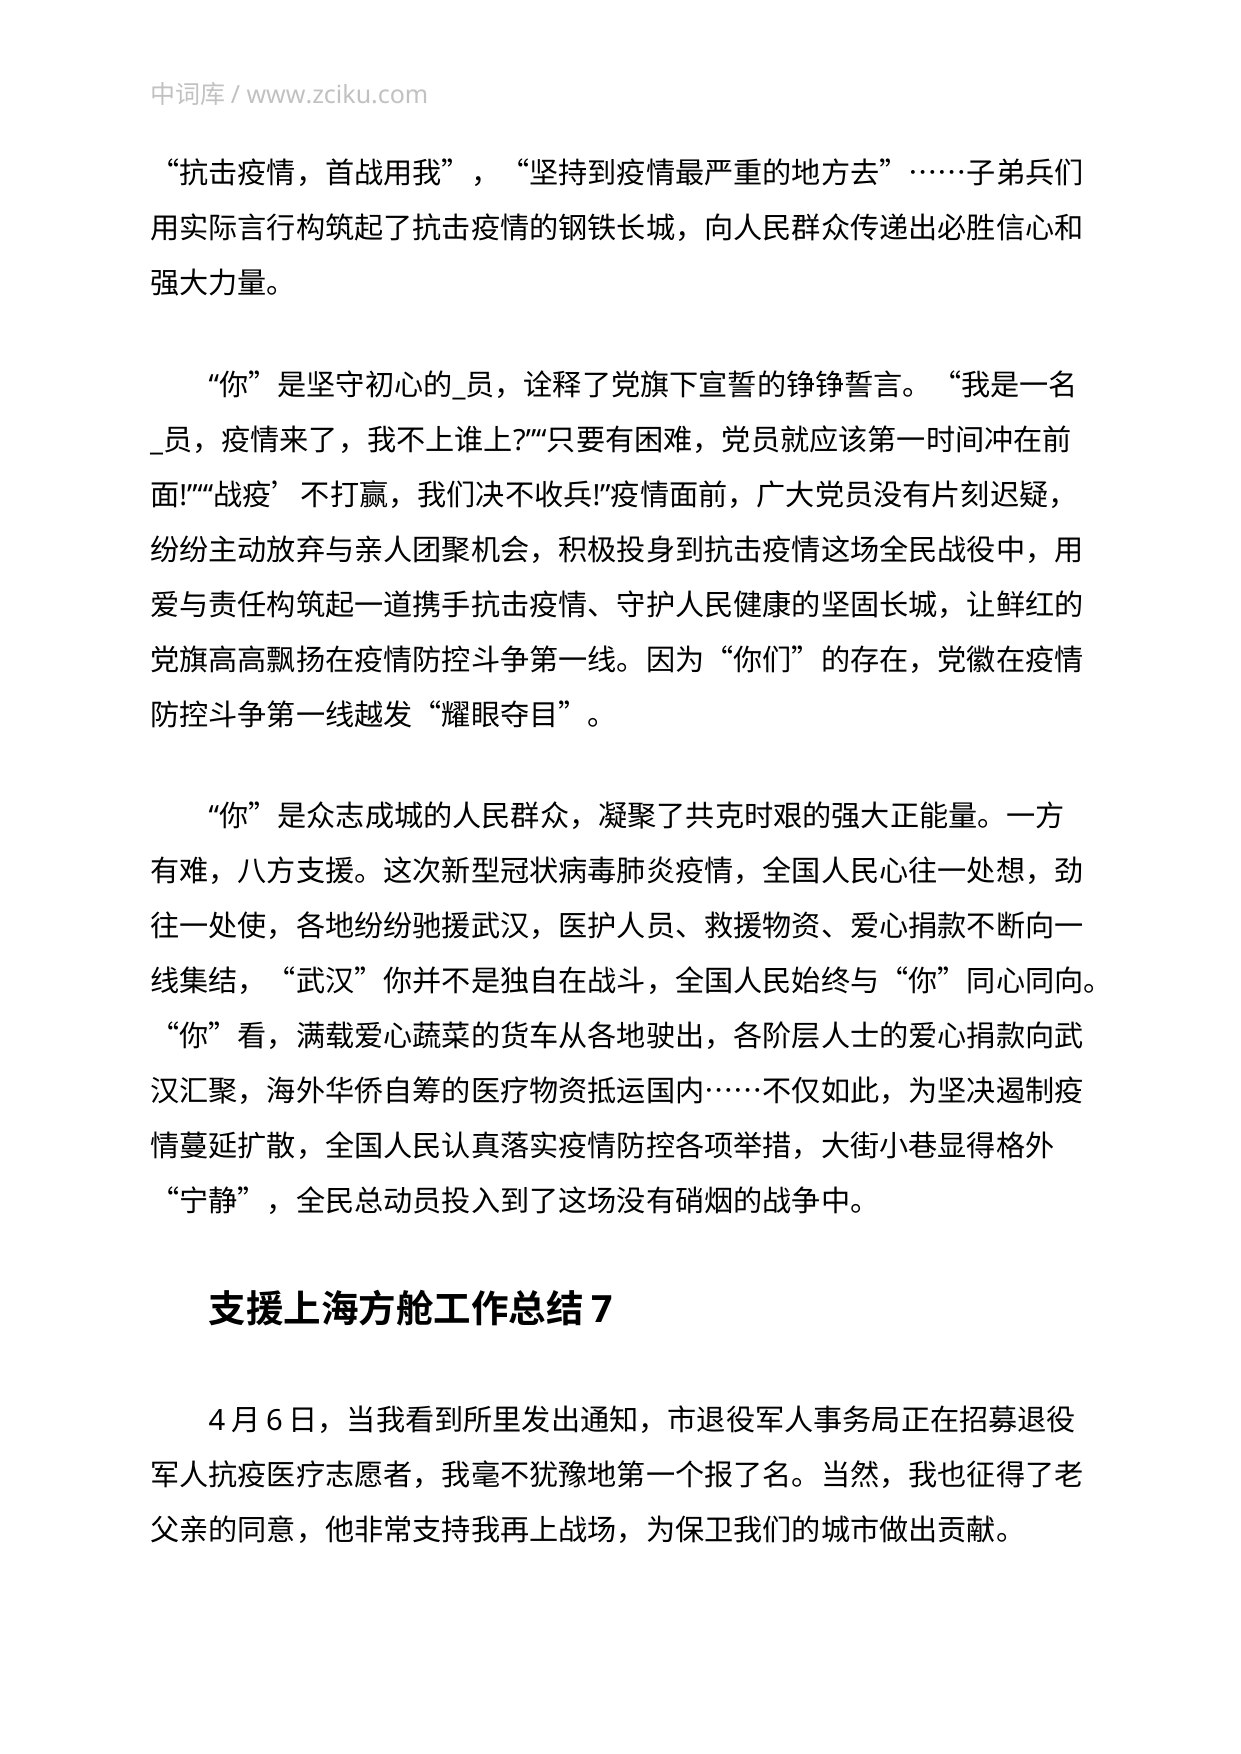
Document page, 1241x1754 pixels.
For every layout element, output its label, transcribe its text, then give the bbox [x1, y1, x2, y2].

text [150, 150, 1090, 302]
text 支援上海方舱工作总结7 [150, 1279, 1090, 1334]
text “你”是坚守初心的_员，诠释了党旗下宣誓的铮铮誓言。“我是一名_员，疫情来了，我不上谁上?”“只要有困难，党员就应该第一时间冲在前面!”“‘战疫’不打赢，我们决不收兵!”疫情面前，广大党员没有片刻迟疑，纷纷主动放弃与亲人团聚机会，积极投身到抗击疫情这场全民战役中，用爱与责任构筑起一道携手抗击疫情、守护人民健康的坚固长城，让鲜红的党旗高高飘扬在疫情防控斗争第一线。因为“你们”的存在，党徽在疫情防控斗争第一线越发“耀眼夺目”。 [150, 362, 1090, 733]
text “你”是众志成城的人民群众，凝聚了共克时艰的强大正能量。一方有难，八方支援。这次新型冠状病毒肺炎疫情，全国人民心往一处想，劲往一处使，各地纷纷驰援武汉，医护人员、救援物资、爱心捐款不断向一线集结，“武汉”你并不是独自在战斗，全国人民始终与“你”同心同向。“你”看，满载爱心蔬菜的货车从各地驶出，各阶层人士的爱心捐款向武汉汇聚，海外华侨自筹的医疗物资抵运国内……不仅如此，为坚决遏制疫情蔓延扩散，全国人民认真落实疫情防控各项举措，大街小巷显得格外“宁静”，全民总动员投入到了这场没有硝烟的战争中。 [150, 793, 1090, 1220]
text 4月6日，当我看到所里发出通知，市退役军人事务局正在招募退役军人抗疫医疗志愿者，我毫不犹豫地第一个报了名。当然，我也征得了老父亲的同意，他非常支持我再上战场，为保卫我们的城市做出贡献。 [150, 1397, 1090, 1549]
